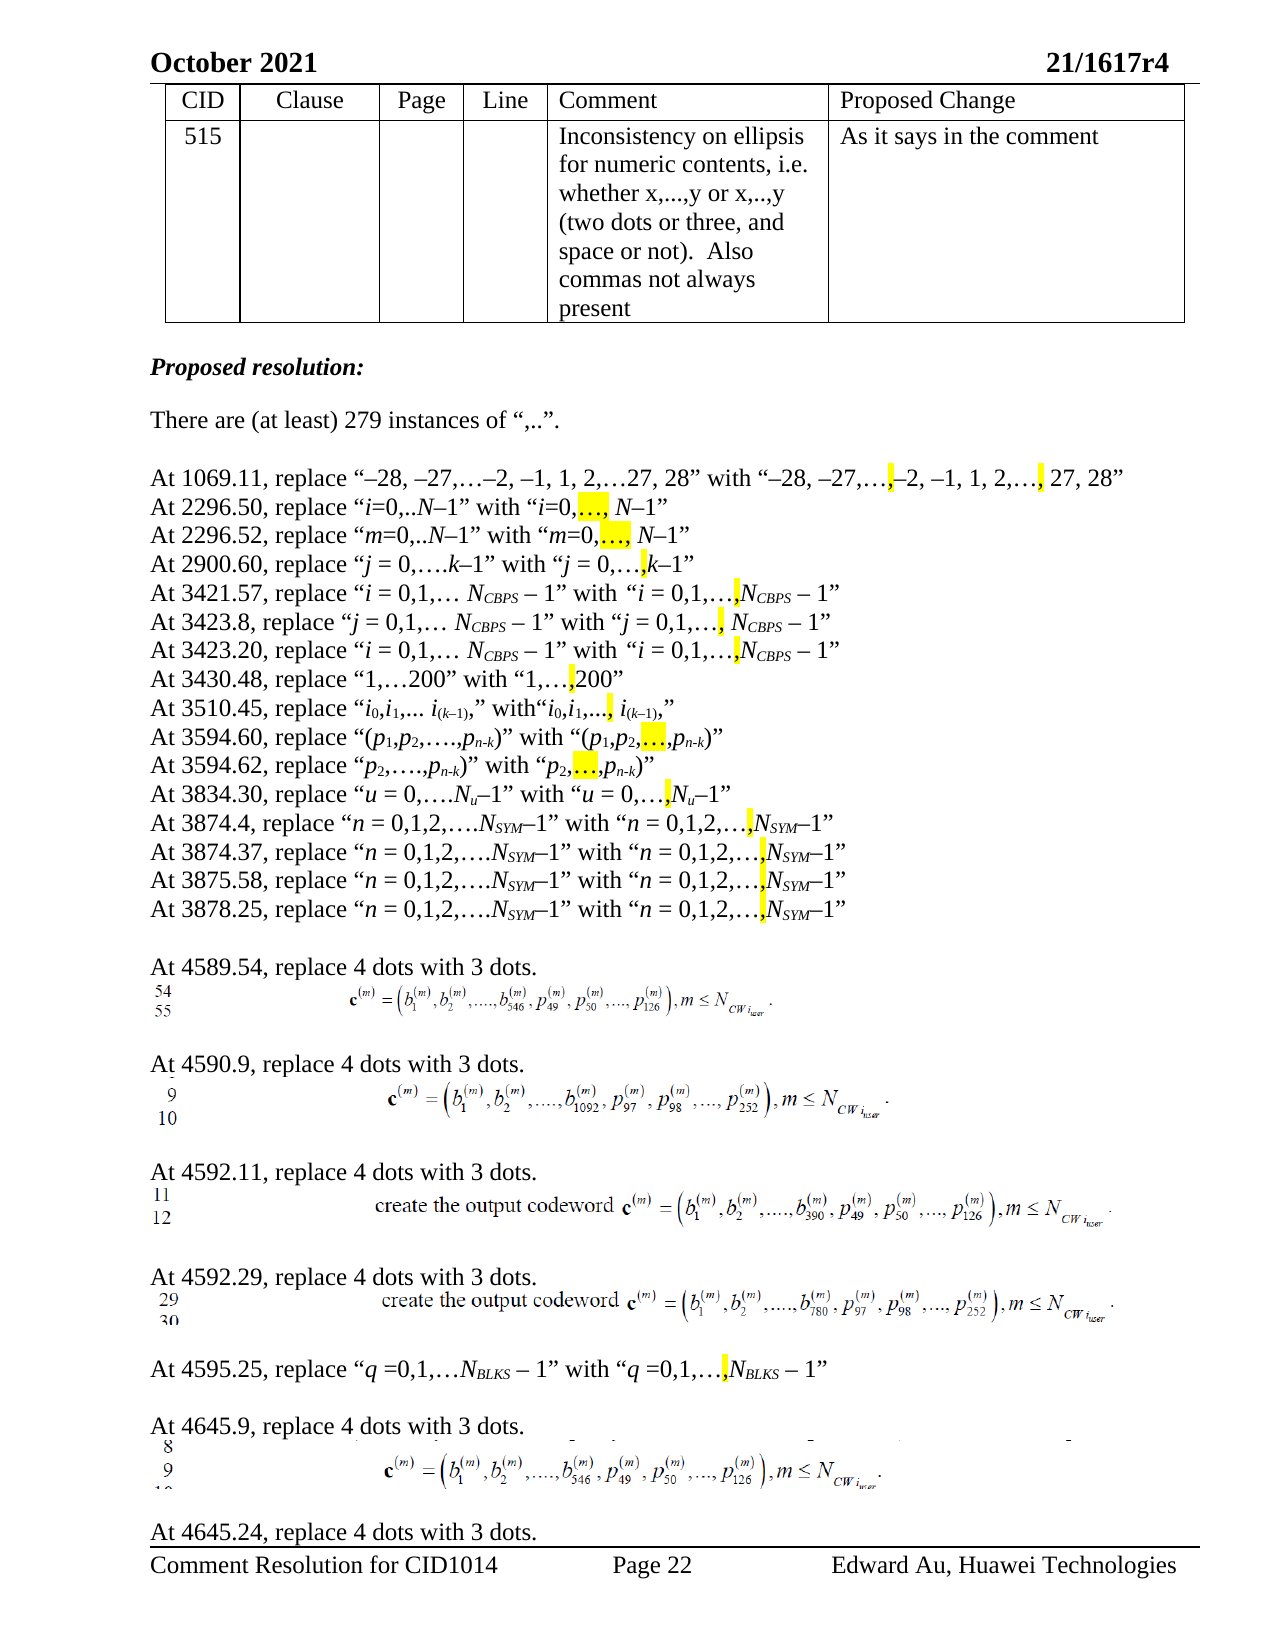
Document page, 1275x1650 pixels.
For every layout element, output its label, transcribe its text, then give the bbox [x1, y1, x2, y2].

text At 4645.9, replace 4 dots with 3 dots. [150, 1411, 1200, 1440]
text At 3874.37, replace “n = 0,1,2,….NSYM–1” with “n = 0,1,2,…,NSYM–1” [150, 837, 760, 866]
text At 3510.45, replace “i0,i1,... i(k–1),” with“i0,i1,..., i(k–1),” [613, 693, 1200, 722]
text At 3878.25, replace “n = 0,1,2,….NSYM–1” with “n = 0,1,2,…,NSYM–1” [150, 894, 760, 923]
table_cell [464, 121, 547, 322]
text At 2296.52, replace “m=0,..N–1” with “m=0,…, N–1” [631, 521, 1200, 549]
table_header Comment [548, 85, 828, 120]
table_header Clause [241, 85, 379, 120]
text At 4589.54, replace 4 dots with 3 dots. [150, 952, 1200, 980]
table_cell Inconsistency on ellipsis for numeric contents, i.e. whether x,...,y or x,..,y (two dots or three, and space or not). Also commas not always present [548, 121, 828, 322]
text At 3594.62, replace “p2,….,pn-k)” with “p2,…,pn-k)” [598, 751, 1200, 779]
text At 3834.30, replace “u = 0,….Nu–1” with “u = 0,…,Nu–1” [150, 779, 665, 808]
text At 3594.60, replace “(p1,p2,….,pn-k)” with “(p1,p2,…,pn-k)” [150, 722, 641, 751]
text At 3875.58, replace “n = 0,1,2,….NSYM–1” with “n = 0,1,2,…,NSYM–1” [150, 866, 760, 894]
table_header Line [464, 85, 547, 120]
table_header Proposed Change [829, 85, 1184, 120]
text At 2296.50, replace “i=0,..N–1” with “i=0,…, N–1” [150, 492, 578, 521]
text At 3875.58, replace “n = 0,1,2,….NSYM–1” with “n = 0,1,2,…,NSYM–1” [766, 866, 1200, 894]
text At 2296.52, replace “m=0,..N–1” with “m=0,…, N–1” [150, 521, 600, 549]
text At 2900.60, replace “j = 0,….k–1” with “j = 0,…,k–1” [647, 549, 1200, 578]
text At 2296.50, replace “i=0,..N–1” with “i=0,…, N–1” [609, 492, 1200, 521]
text At 4595.25, replace “q =0,1,…NBLKS – 1” with “q =0,1,…,NBLKS – 1” [728, 1354, 1200, 1382]
text At 4645.24, replace 4 dots with 3 dots. [150, 1517, 1200, 1546]
text At 3834.30, replace “u = 0,….Nu–1” with “u = 0,…,Nu–1” [671, 779, 1200, 808]
text At 3421.57, replace “i = 0,1,… NCBPS – 1” with “i = 0,1,…,NCBPS – 1” [150, 578, 734, 607]
text At 3423.8, replace “j = 0,1,… NCBPS – 1” with “j = 0,1,…, NCBPS – 1” [724, 607, 1200, 636]
table_cell [380, 121, 463, 322]
text At 3874.4, replace “n = 0,1,2,….NSYM–1” with “n = 0,1,2,…,NSYM–1” [753, 808, 1200, 837]
text At 2900.60, replace “j = 0,….k–1” with “j = 0,…,k–1” [150, 549, 641, 578]
text At 3594.62, replace “p2,….,pn-k)” with “p2,…,pn-k)” [150, 751, 573, 779]
text At 1069.11, replace “–28, –27,…–2, –1, 1, 2,…27, 28” with “–28, –27,…,–2, –1, 1, 2,…, 27, 28” [150, 463, 888, 492]
text There are (at least) 279 instances of “,..”. [150, 406, 1200, 434]
text At 4590.9, replace 4 dots with 3 dots. [150, 1049, 1200, 1077]
text At 3430.48, replace “1,…200” with “1,…,200” [575, 664, 1200, 693]
text At 4592.29, replace 4 dots with 3 dots. [150, 1262, 1200, 1290]
table_cell As it says in the comment [829, 121, 1184, 322]
text Proposed resolution: [150, 352, 1200, 381]
text At 3594.60, replace “(p1,p2,….,pn-k)” with “(p1,p2,…,pn-k)” [666, 722, 1200, 751]
text At 4595.25, replace “q =0,1,…NBLKS – 1” with “q =0,1,…,NBLKS – 1” [150, 1354, 722, 1382]
text At 3423.20, replace “i = 0,1,… NCBPS – 1” with “i = 0,1,…,NCBPS – 1” [150, 636, 734, 664]
text At 3421.57, replace “i = 0,1,… NCBPS – 1” with “i = 0,1,…,NCBPS – 1” [740, 578, 1200, 607]
text At 3423.20, replace “i = 0,1,… NCBPS – 1” with “i = 0,1,…,NCBPS – 1” [740, 636, 1200, 664]
text At 3878.25, replace “n = 0,1,2,….NSYM–1” with “n = 0,1,2,…,NSYM–1” [766, 894, 1200, 923]
table_cell [241, 121, 379, 322]
text At 4592.11, replace 4 dots with 3 dots. [150, 1157, 1200, 1186]
text At 3874.4, replace “n = 0,1,2,….NSYM–1” with “n = 0,1,2,…,NSYM–1” [150, 808, 747, 837]
text At 3423.8, replace “j = 0,1,… NCBPS – 1” with “j = 0,1,…, NCBPS – 1” [150, 607, 718, 636]
table_cell 515 [166, 121, 239, 322]
text At 3430.48, replace “1,…200” with “1,…,200” [150, 664, 569, 693]
table_header Page [380, 85, 463, 120]
text At 3874.37, replace “n = 0,1,2,….NSYM–1” with “n = 0,1,2,…,NSYM–1” [766, 837, 1200, 866]
text At 3510.45, replace “i0,i1,... i(k–1),” with“i0,i1,..., i(k–1),” [150, 693, 607, 722]
table_header CID [166, 85, 239, 120]
